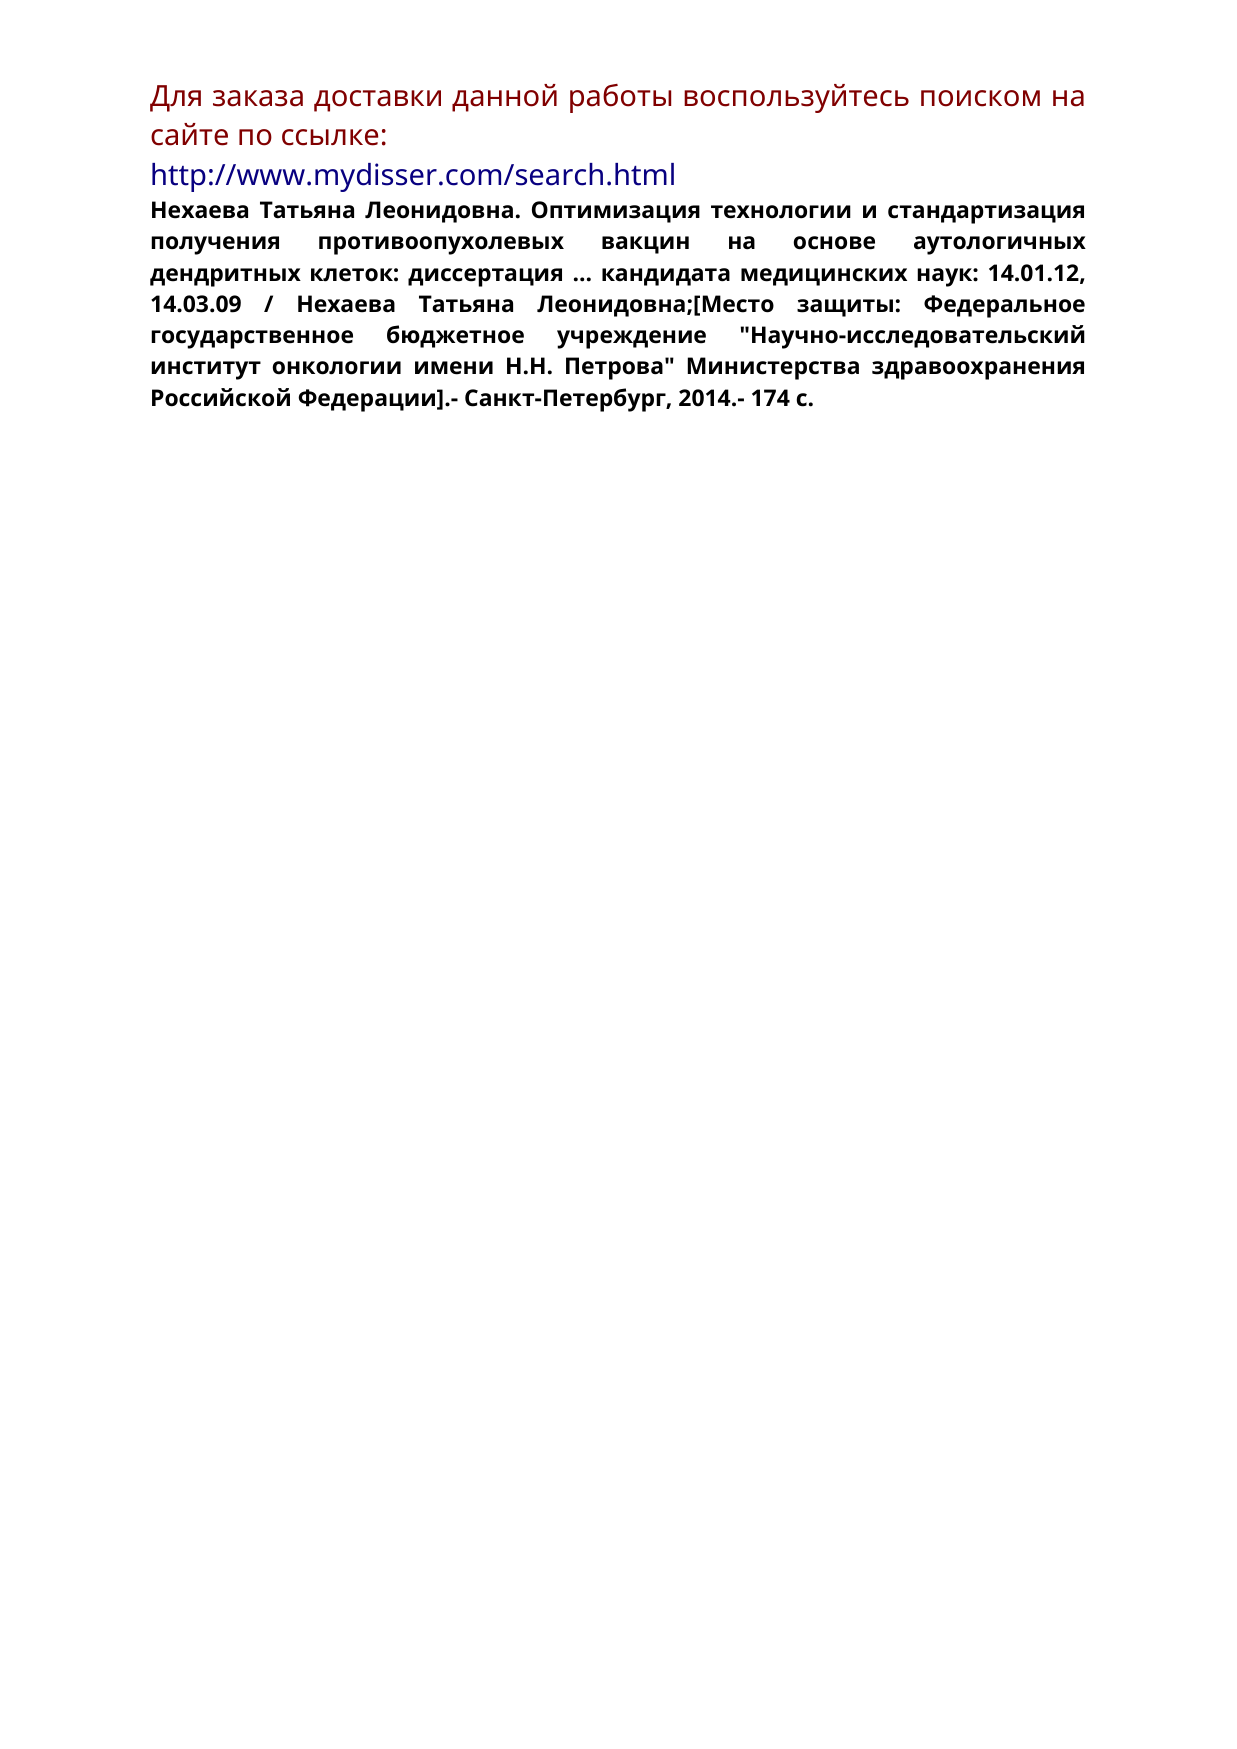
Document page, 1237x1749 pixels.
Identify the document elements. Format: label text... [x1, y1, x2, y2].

text Нехаева Татьяна Леонидовна. Оптимизация технологии и стандартизация получения противоопухолевых вакцин на основе аутологичных дендритных клеток: диссертация ... кандидата медицинских наук: 14.01.12, 14.03.09 / Нехаева Татьяна Леонидовна;[Место защиты: Федеральное государственное бюджетное учреждение "Научно-исследовательский институт онкологии имени Н.Н. Петрова" Министерства здравоохранения Российской Федерации].- Санкт-Петербург, 2014.- 174 с. [150, 194, 1086, 413]
